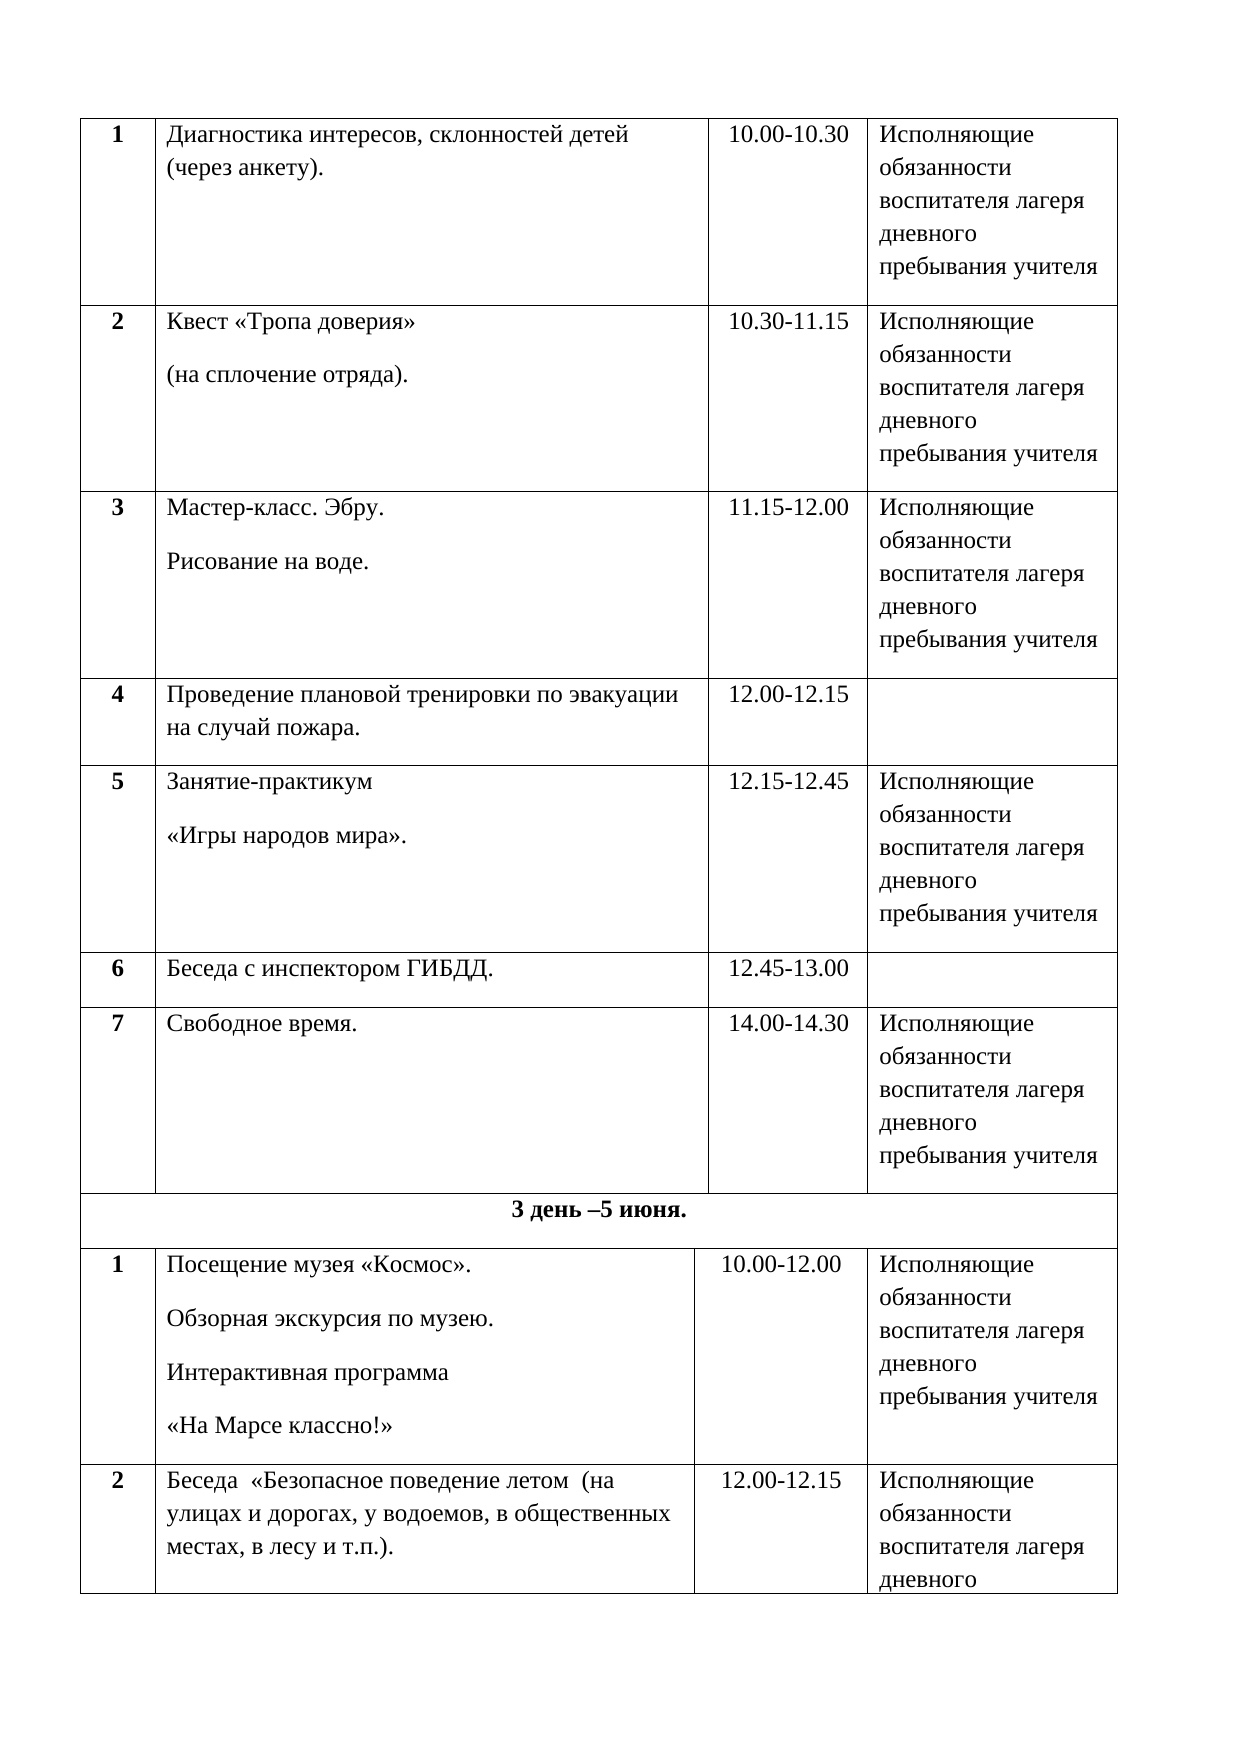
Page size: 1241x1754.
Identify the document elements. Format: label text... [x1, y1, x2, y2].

table_cell Посещение музея «Космос». Обзорная экскурсия по музею. Интерактивная программа «На Марсе классно!» [156, 1249, 694, 1464]
table_cell 10.00-10.30 [709, 119, 867, 305]
table_cell 1 [81, 119, 155, 305]
table_cell Исполняющие обязанности воспитателя лагеря дневного пребывания учителя [868, 1008, 1117, 1193]
table_cell Исполняющие обязанности воспитателя лагеря дневного пребывания учителя [868, 1249, 1117, 1464]
table_cell 12.15-12.45 [709, 766, 867, 952]
table_cell Исполняющие обязанности воспитателя лагеря дневного пребывания учителя [868, 766, 1117, 952]
table_cell Беседа с инспектором ГИБДД. [156, 953, 708, 1007]
table_cell [868, 679, 1117, 765]
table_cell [868, 119, 1117, 305]
table_cell 3 [81, 492, 155, 678]
table_cell [868, 953, 1117, 1007]
table_cell 3 день –5 июня. [81, 1194, 1117, 1248]
table_cell 14.00-14.30 [709, 1008, 867, 1193]
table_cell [156, 1465, 694, 1593]
table_cell 10.30-11.15 [709, 306, 867, 491]
table_cell Свободное время. [156, 1008, 708, 1193]
table_cell Квест «Тропа доверия» (на сплочение отряда). [156, 306, 708, 491]
table_cell 1 [81, 1249, 155, 1464]
table_cell 12.45-13.00 [709, 953, 867, 1007]
table_cell 2 [81, 1465, 155, 1593]
table_cell Исполняющие обязанности воспитателя лагеря дневного пребывания учителя [868, 492, 1117, 678]
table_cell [868, 306, 1117, 491]
table_cell 7 [81, 1008, 155, 1193]
table_cell 11.15-12.00 [709, 492, 867, 678]
table_cell Занятие-практикум «Игры народов мира». [156, 766, 708, 952]
table_cell Мастер-класс. Эбру. Рисование на воде. [156, 492, 708, 678]
table_cell 12.00-12.15 [709, 679, 867, 765]
table_cell Проведение плановой тренировки по эвакуации на случай пожара. [156, 679, 708, 765]
table_cell Диагностика интересов, склонностей детей (через анкету). [156, 119, 708, 305]
table_cell 2 [81, 306, 155, 491]
table_cell 6 [81, 953, 155, 1007]
table_cell 10.00-12.00 [695, 1249, 867, 1464]
table_cell 4 [81, 679, 155, 765]
table_cell 12.00-12.15 [695, 1465, 867, 1593]
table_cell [868, 1465, 1117, 1593]
table_cell 5 [81, 766, 155, 952]
